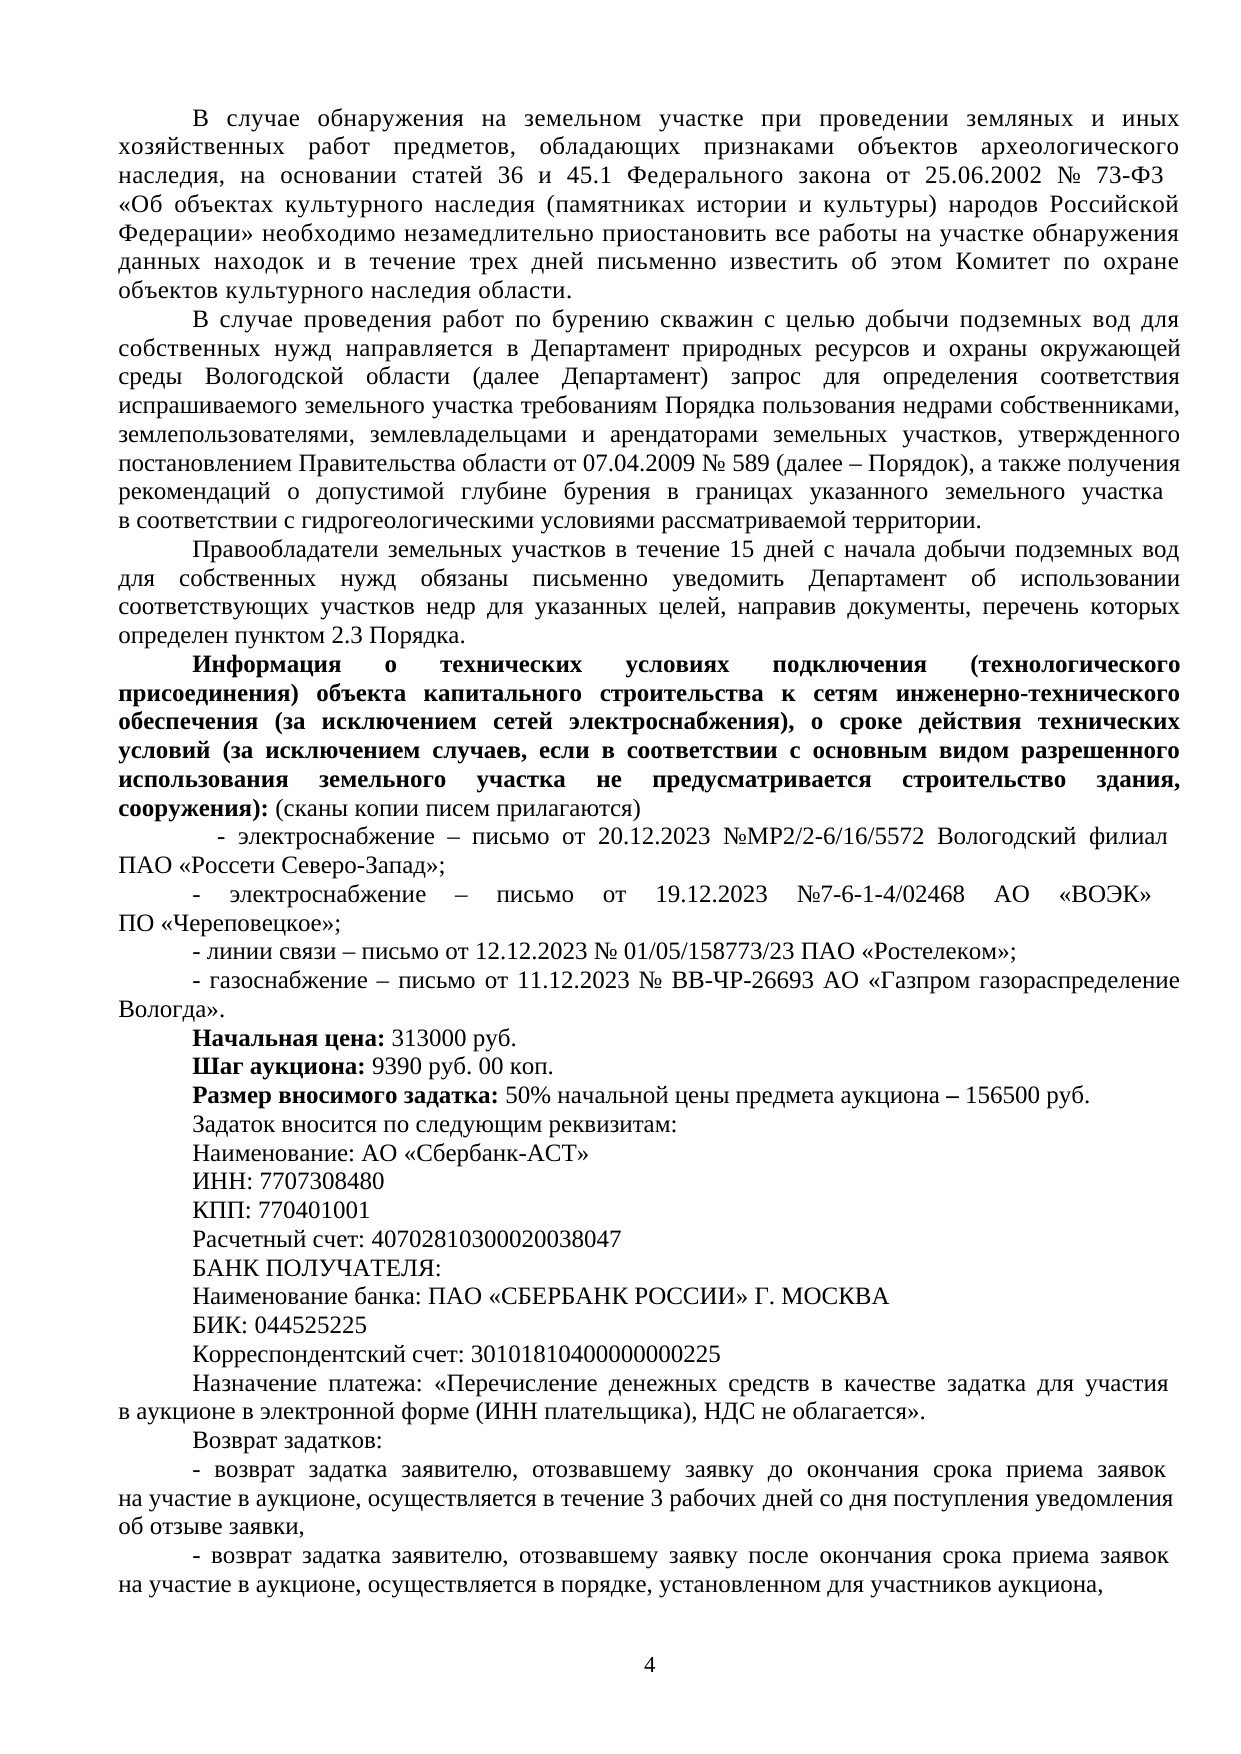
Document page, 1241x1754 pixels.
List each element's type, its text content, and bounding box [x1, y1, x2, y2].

text - возврат задатка заявителю, отозвавшему заявку после окончания срока приема заявок на участие в аукционе, осуществляется в порядке, установленном для участников аукциона, [118, 1540, 1181, 1598]
text Размер вносимого задатка: 50% начальной цены предмета аукциона – 156500 руб. [118, 1080, 1181, 1109]
text Начальная цена: 313000 руб. [118, 1023, 1181, 1051]
text Задаток вносится по следующим реквизитам: [118, 1109, 1181, 1138]
text Информация о технических условиях подключения (технологического присоединения) объекта капитального строительства к сетям инженерно-технического обеспечения (за исключением сетей электроснабжения), о сроке действия технических условий (за исключением случаев, если в соответствии с основным видом разрешенного использования земельного участка не предусматривается строительство здания, сооружения): (сканы копии писем прилагаются) [118, 649, 1181, 821]
text Корреспондентский счет: 30101810400000000225 [118, 1339, 1181, 1368]
text Возврат задатков: [118, 1425, 1181, 1454]
text БАНК ПОЛУЧАТЕЛЯ: [118, 1253, 1181, 1281]
text - электроснабжение – письмо от 19.12.2023 №7-6-1-4/02468 АО «ВОЭК» ПО «Череповецкое»; [118, 879, 1181, 936]
text Назначение платежа: «Перечисление денежных средств в качестве задатка для участия в аукционе в электронной форме (ИНН плательщика), НДС не облагается». [118, 1368, 1181, 1425]
text КПП: 770401001 [118, 1195, 1181, 1224]
text - возврат задатка заявителю, отозвавшему заявку до окончания срока приема заявок на участие в аукционе, осуществляется в течение 3 рабочих дней со дня поступления уведомления об отзыве заявки, [118, 1454, 1181, 1540]
text - газоснабжение – письмо от 11.12.2023 № ВВ-ЧР-26693 АО «Газпром газораспределение Вологда». [118, 965, 1181, 1023]
text Шаг аукциона: 9390 руб. 00 коп. [118, 1051, 1181, 1080]
text Правообладатели земельных участков в течение 15 дней с начала добычи подземных вод для собственных нужд обязаны письменно уведомить Департамент об использовании соответствующих участков недр для указанных целей, направив документы, перечень которых определен пунктом 2.3 Порядка. [118, 534, 1181, 649]
text В случае проведения работ по бурению скважин с целью добычи подземных вод для собственных нужд направляется в Департамент природных ресурсов и охраны окружающей среды Вологодской области (далее Департамент) запрос для определения соответствия испрашиваемого земельного участка требованиям Порядка пользования недрами собственниками, землепользователями, землевладельцами и арендаторами земельных участков, утвержденного постановлением Правительства области от 07.04.2009 № 589 (далее – Порядок), а также получения рекомендаций о допустимой глубине бурения в границах указанного земельного участка в соответствии с гидрогеологическими условиями рассматриваемой территории. [118, 304, 1181, 534]
text Наименование банка: ПАО «СБЕРБАНК РОССИИ» Г. МОСКВА [118, 1281, 1181, 1310]
text БИК: 044525225 [118, 1310, 1181, 1339]
text В случае обнаружения на земельном участке при проведении земляных и иных хозяйственных работ предметов, обладающих признаками объектов археологического наследия, на основании статей 36 и 45.1 Федерального закона от 25.06.2002 № 73-Ф3 «Об объектах культурного наследия (памятниках истории и культуры) народов Российской Федерации» необходимо незамедлительно приостановить все работы на участке обнаружения данных находок и в течение трех дней письменно известить об этом Комитет по охране объектов культурного наследия области. [118, 103, 1181, 304]
text Наименование: АО «Сбербанк-АСТ» [118, 1138, 1181, 1166]
text Расчетный счет: 40702810300020038047 [118, 1224, 1181, 1253]
text - линии связи – письмо от 12.12.2023 № 01/05/158773/23 ПАО «Ростелеком»; [118, 936, 1181, 965]
text ИНН: 7707308480 [118, 1166, 1181, 1195]
text - электроснабжение – письмо от 20.12.2023 №МР2/2-6/16/5572 Вологодский филиал ПАО «Россети Северо-Запад»; [118, 821, 1181, 879]
